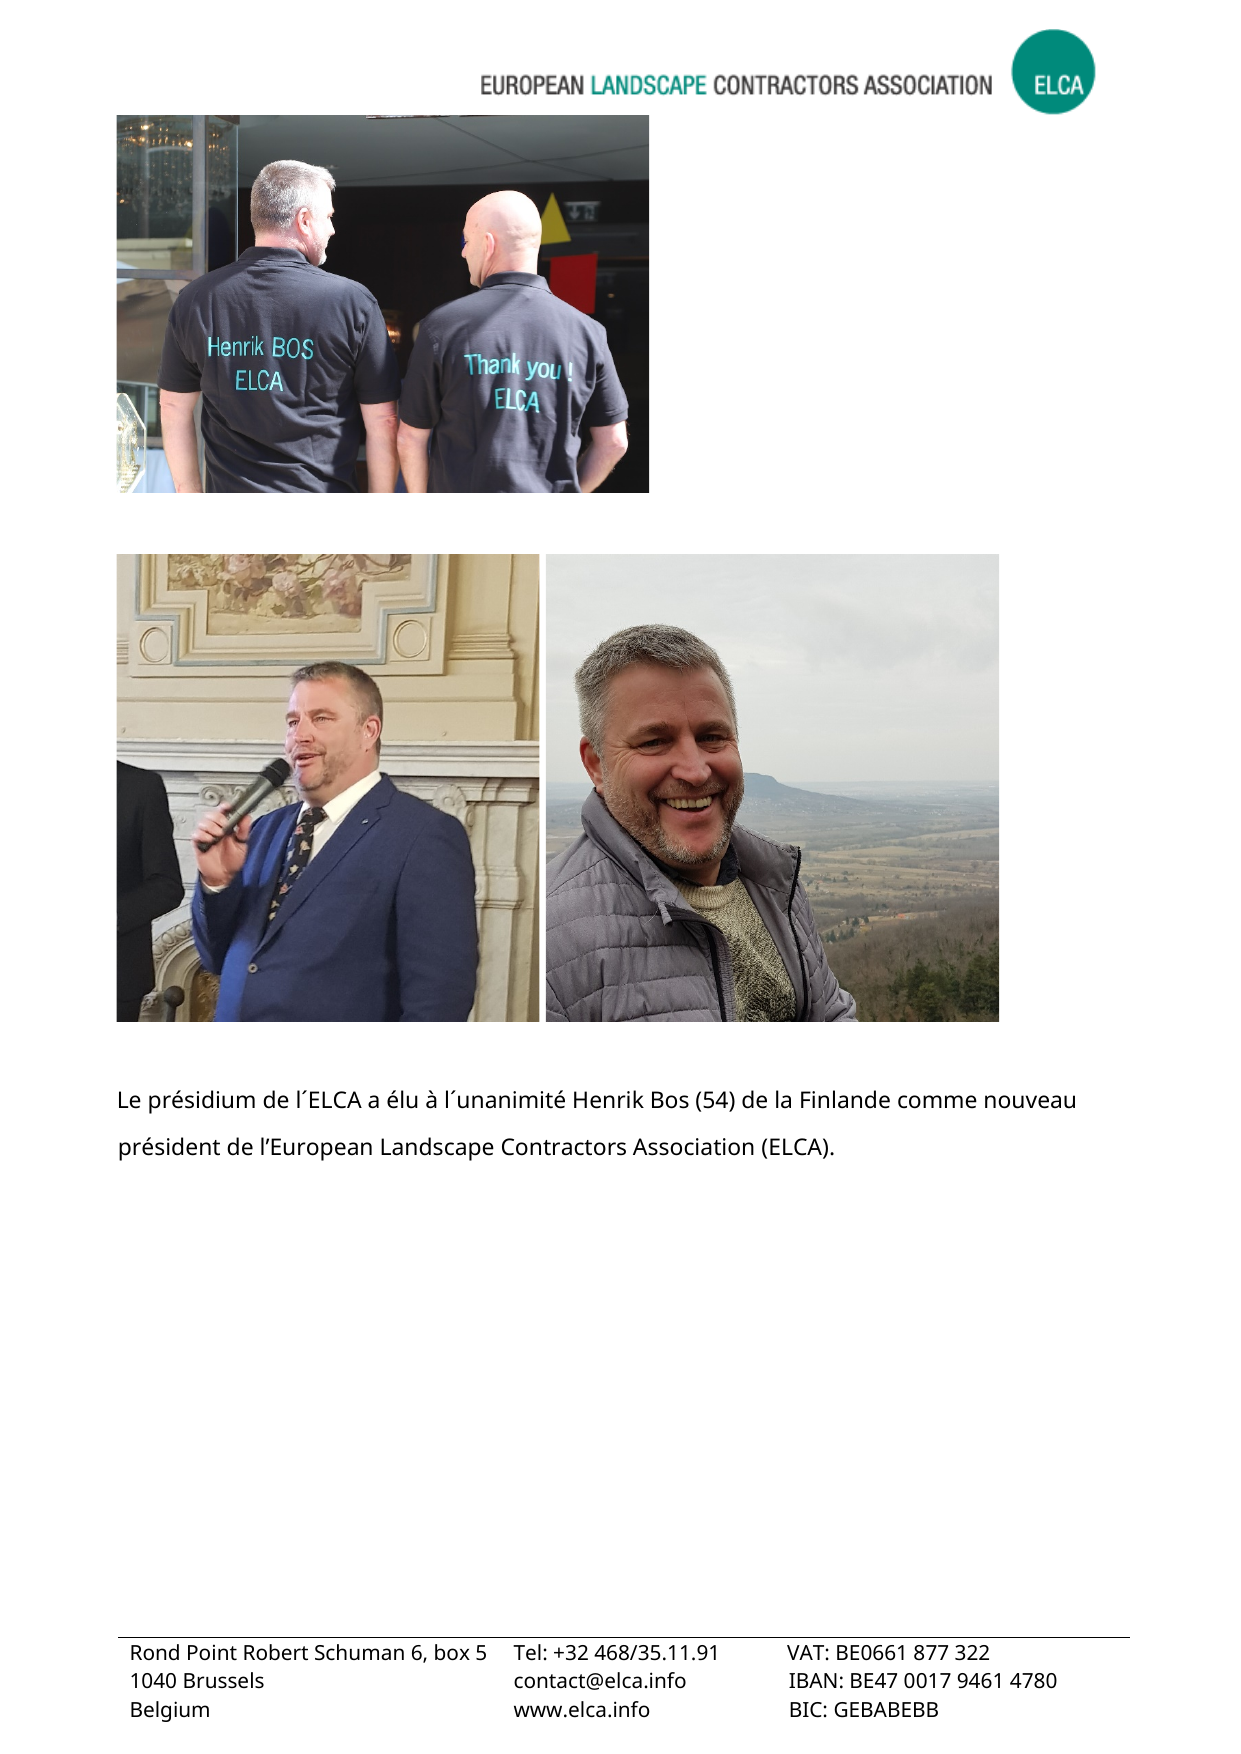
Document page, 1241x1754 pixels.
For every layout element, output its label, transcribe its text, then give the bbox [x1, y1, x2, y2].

picture [116, 554, 540, 1022]
picture [116, 29, 1097, 493]
picture [545, 554, 1000, 1022]
text Le présidium de l´ELCA a élu à l´unanimité Henrik Bos (54) de la Finlande comme nouveau président de l’European Landscape Contractors Association (ELCA). [117, 1084, 1152, 1163]
